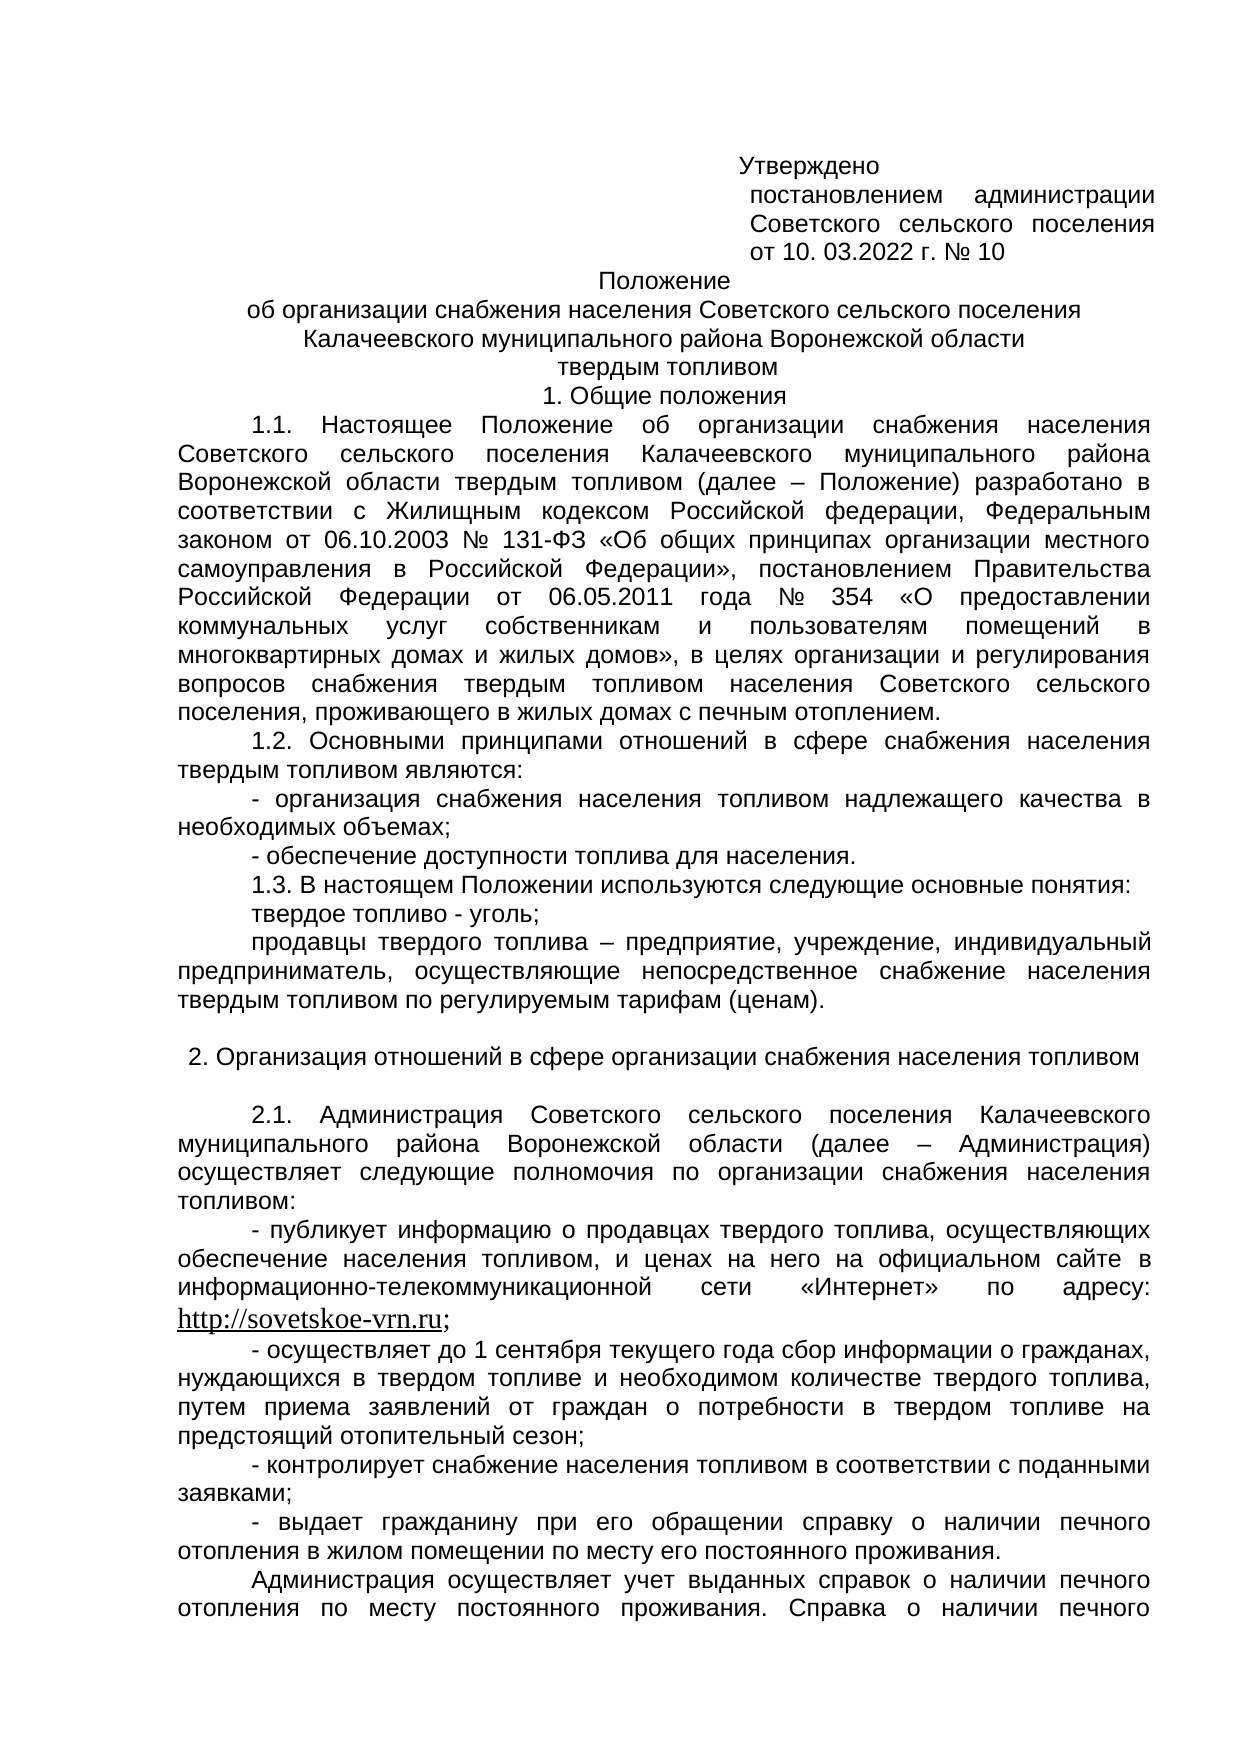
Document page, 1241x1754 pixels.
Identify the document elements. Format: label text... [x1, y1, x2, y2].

text 1. Общие положения [177, 381, 1152, 410]
text - обеспечение доступности топлива для населения. [177, 841, 1152, 870]
text 2. Организация отношений в сфере организации снабжения населения топливом [177, 1042, 1152, 1071]
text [177, 1565, 1152, 1622]
text твердым топливом [177, 352, 1152, 381]
table_header Утверждено постановлением администрации Советского сельского поселения от 10. 03.2022 г. № 10 [738, 151, 1167, 266]
text - контролирует снабжение населения топливом в соответствии с поданными заявками; [177, 1450, 1152, 1507]
text 1.3. В настоящем Положении используются следующие основные понятия: [177, 870, 1152, 899]
text твердое топливо - уголь; [177, 899, 1152, 927]
text 1.2. Основными принципами отношений в сфере снабжения населения твердым топливом являются: [177, 726, 1152, 784]
text Положение [177, 266, 1152, 295]
text - выдает гражданину при его обращении справку о наличии печного отопления в жилом помещении по месту его постоянного проживания. [177, 1507, 1152, 1565]
text - осуществляет до 1 сентября текущего года сбор информации о гражданах, нуждающихся в твердом топливе и необходимом количестве твердого топлива, путем приема заявлений от граждан о потребности в твердом топливе на предстоящий отопительный сезон; [177, 1335, 1152, 1450]
text 1.1. Настоящее Положение об организации снабжения населения Советского сельского поселения Калачеевского муниципального района Воронежской области твердым топливом (далее – Положение) разработано в соответствии с Жилищным кодексом Российской федерации, Федеральным законом от 06.10.2003 № 131-ФЗ «Об общих принципах организации местного самоуправления в Российской Федерации», постановлением Правительства Российской Федерации от 06.05.2011 года № 354 «О предоставлении коммунальных услуг собственникам и пользователям помещений в многоквартирных домах и жилых домов», в целях организации и регулирования вопросов снабжения твердым топливом населения Советского сельского поселения, проживающего в жилых домах с печным отоплением. [177, 410, 1152, 726]
text - публикует информацию о продавцах твердого топлива, осуществляющих обеспечение населения топливом, и ценах на него на официальном сайте в информационно-телекоммуникационной сети «Интернет» по адресу: http://sovetskoe-vrn.ru; [177, 1215, 1152, 1335]
text продавцы твердого топлива – предприятие, учреждение, индивидуальный предприниматель, осуществляющие непосредственное снабжение населения твердым топливом по регулируемым тарифам (ценам). [177, 927, 1152, 1014]
text об организации снабжения населения Советского сельского поселения Калачеевского муниципального района Воронежской области [177, 295, 1152, 352]
text - организация снабжения населения топливом надлежащего качества в необходимых объемах; [177, 784, 1152, 841]
text 2.1. Администрация Советского сельского поселения Калачеевского муниципального района Воронежской области (далее – Администрация) осуществляет следующие полномочия по организации снабжения населения топливом: [177, 1100, 1152, 1215]
